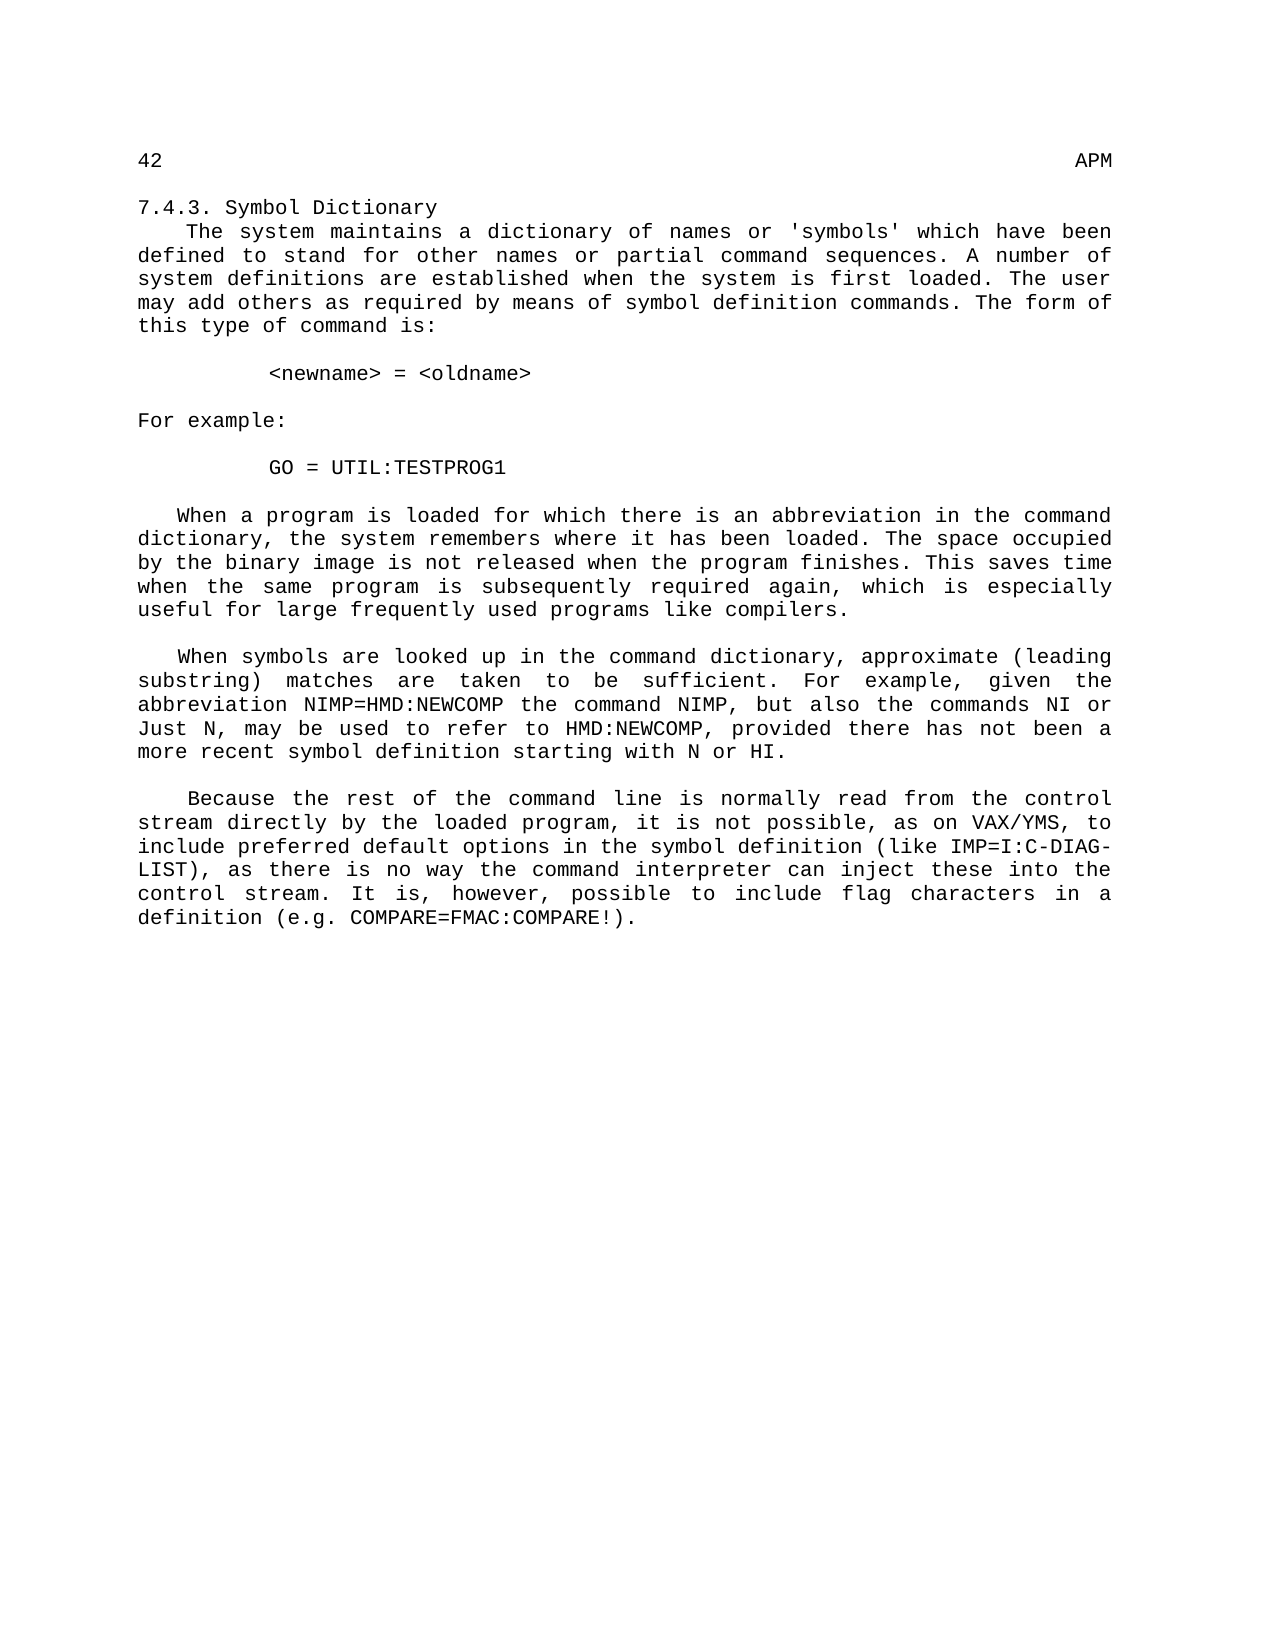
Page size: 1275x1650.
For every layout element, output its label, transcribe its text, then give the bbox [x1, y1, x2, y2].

text 42 APM [137, 150, 1112, 174]
text 7.4.3. Symbol Dictionary [137, 197, 1112, 221]
text When a program is loaded for which there is an abbreviation in the command dictionary, the system remembers where it has been loaded. The space occupied by the binary image is not released when the program finishes. This saves time when the same program is subsequently required again, which is especially useful for large frequently used programs like compilers. [137, 505, 1112, 623]
text Because the rest of the command line is normally read from the control stream directly by the loaded program, it is not possible, as on VAX/YMS, to include preferred default options in the symbol definition (like IMP=I:C-DIAG-LIST), as there is no way the command interpreter can inject these into the control stream. It is, however, possible to include flag characters in a definition (e.g. COMPARE=FMAC:COMPARE!). [137, 788, 1112, 930]
text For example: [137, 410, 1112, 434]
text GO = UTIL:TESTPROG1 [137, 457, 1112, 481]
text The system maintains a dictionary of names or 'symbols' which have been defined to stand for other names or partial command sequences. A number of system definitions are established when the system is first loaded. The user may add others as required by means of symbol definition commands. The form of this type of command is: [137, 221, 1112, 339]
text When symbols are looked up in the command dictionary, approximate (leading substring) matches are taken to be sufficient. For example, given the abbreviation NIMP=HMD:NEWCOMP the command NIMP, but also the commands NI or Just N, may be used to refer to HMD:NEWCOMP, provided there has not been a more recent symbol definition starting with N or HI. [137, 647, 1112, 765]
text <newname> = <oldname> [137, 363, 1112, 386]
